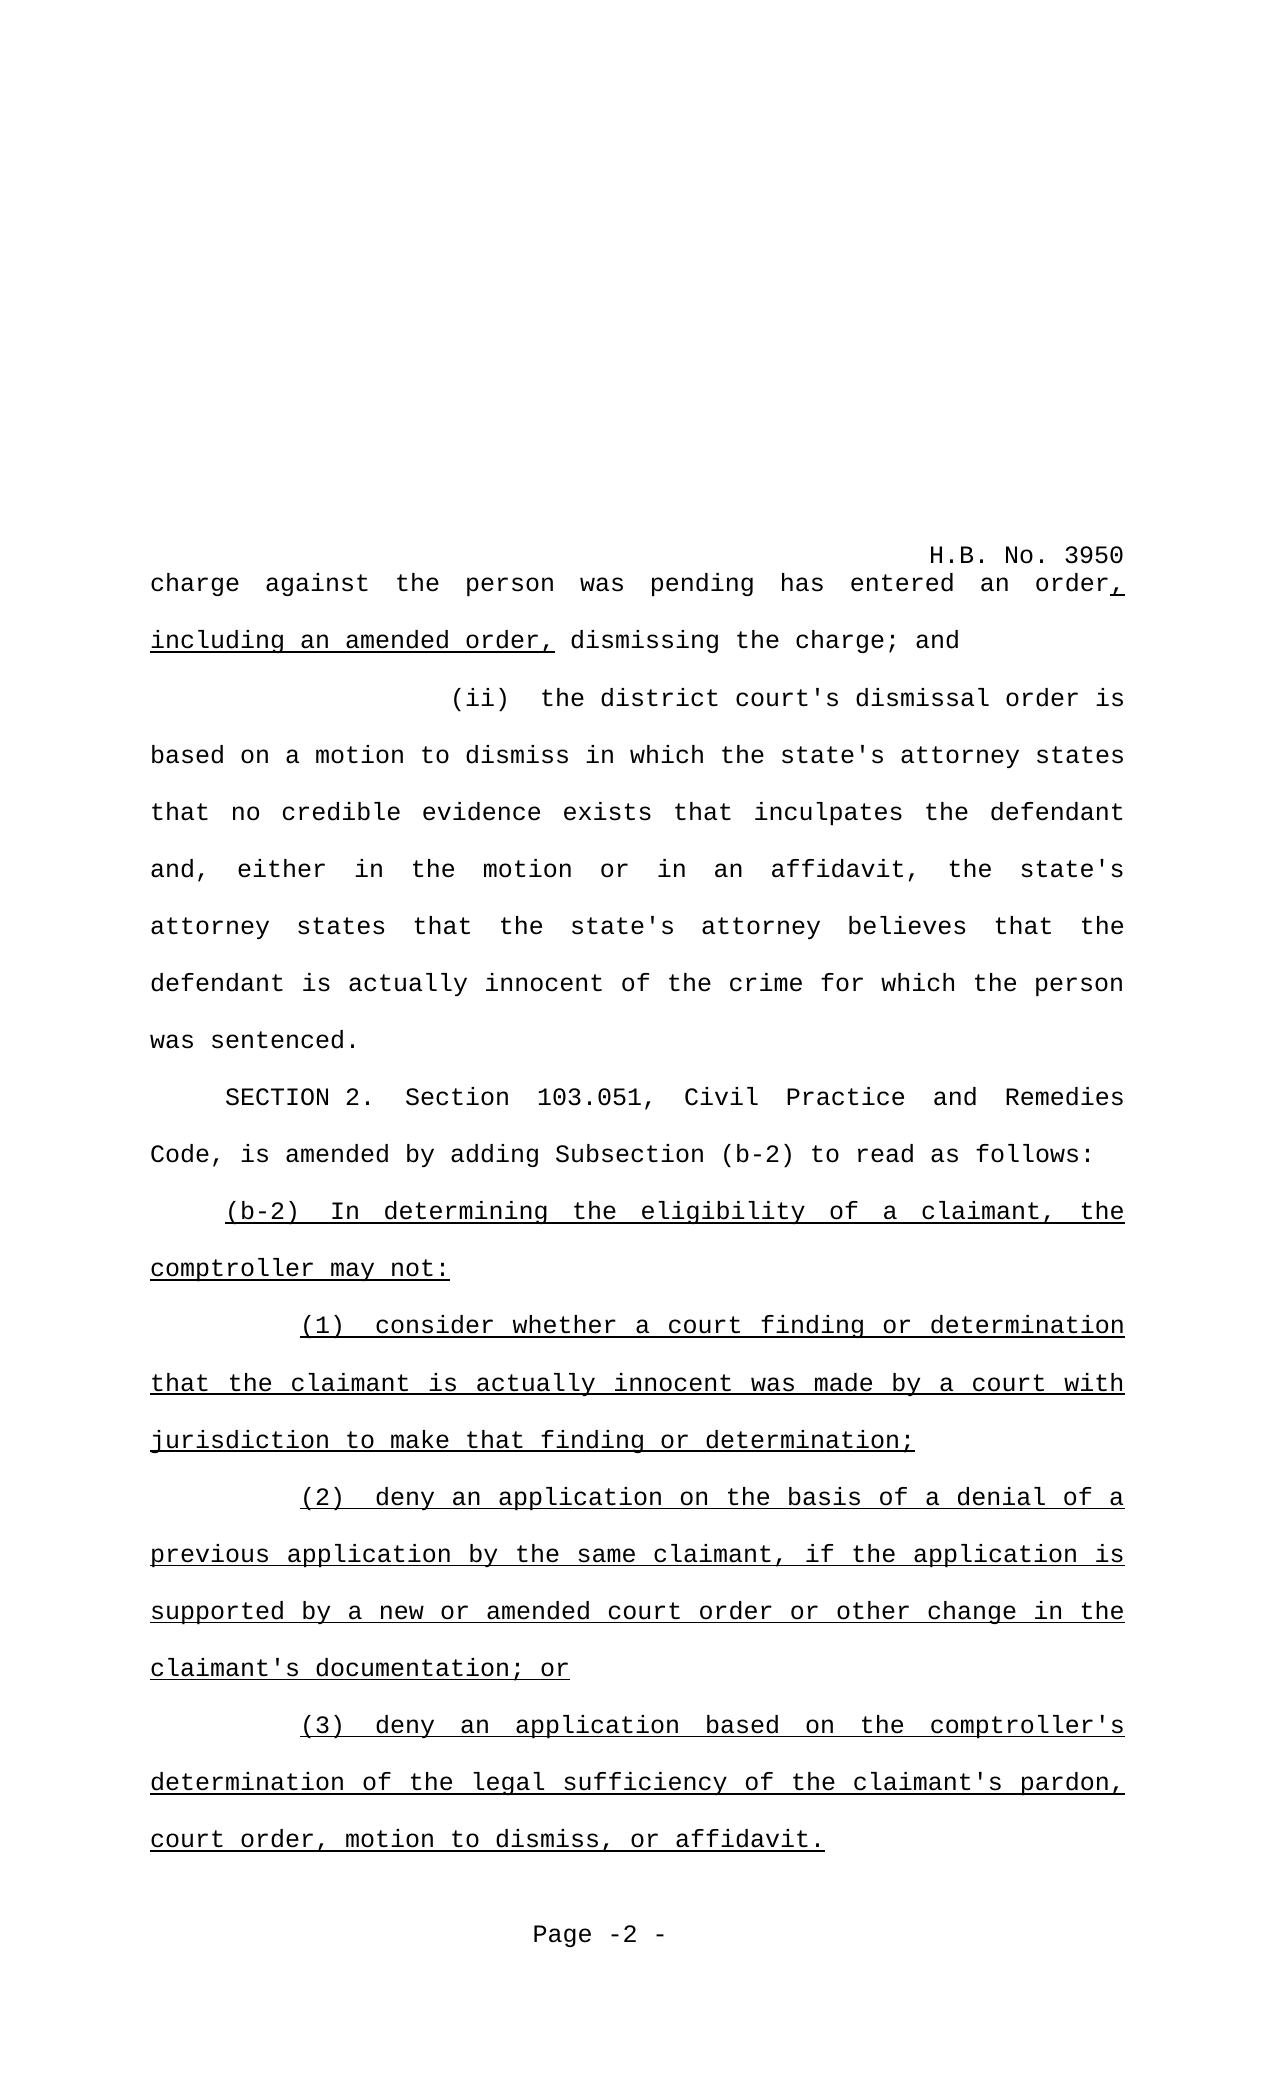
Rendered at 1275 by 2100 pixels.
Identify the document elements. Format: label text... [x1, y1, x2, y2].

text (3) deny an application based on the comptroller's determination of the legal sufficiency of the claimant's pardon, court order, motion to dismiss, or affidavit. [150, 1712, 1125, 1793]
text (2) deny an application on the basis of a denial of a previous application by the same claimant, if the application is supported by a new or amended court order or other change in the claimant's documentation; or [150, 1484, 1125, 1565]
text (2) deny an application on the basis of a denial of a previous application by the same claimant, if the application is supported by a new or amended court order or other change in the claimant's documentation; or [150, 1623, 1125, 1684]
text (3) deny an application based on the comptroller's determination of the legal sufficiency of the claimant's pardon, court order, motion to dismiss, or affidavit. [150, 1795, 1125, 1855]
text (2) deny an application on the basis of a denial of a previous application by the same claimant, if the application is supported by a new or amended court order or other change in the claimant's documentation; or [150, 1566, 1125, 1622]
text (ii) the district court's dismissal order is based on a motion to dismiss in which the state's attorney states that no credible evidence exists that inculpates the defendant and, either in the motion or in an affidavit, the state's attorney states that the state's attorney believes that the defendant is actually innocent of the crime for which the person was sentenced. [150, 685, 1125, 1056]
text (b-2) In determining the eligibility of a claimant, the comptroller may not: [150, 1199, 1125, 1284]
text (1) consider whether a court finding or determination that the claimant is actually innocent was made by a court with jurisdiction to make that finding or determination; [150, 1313, 1125, 1393]
text SECTION 2. Section 103.051, Civil Practice and Remedies Code, is amended by adding Subsection (b-2) to read as follows: [150, 1084, 1125, 1170]
text (1) consider whether a court finding or determination that the claimant is actually innocent was made by a court with jurisdiction to make that finding or determination; [150, 1395, 1125, 1456]
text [150, 571, 1125, 656]
